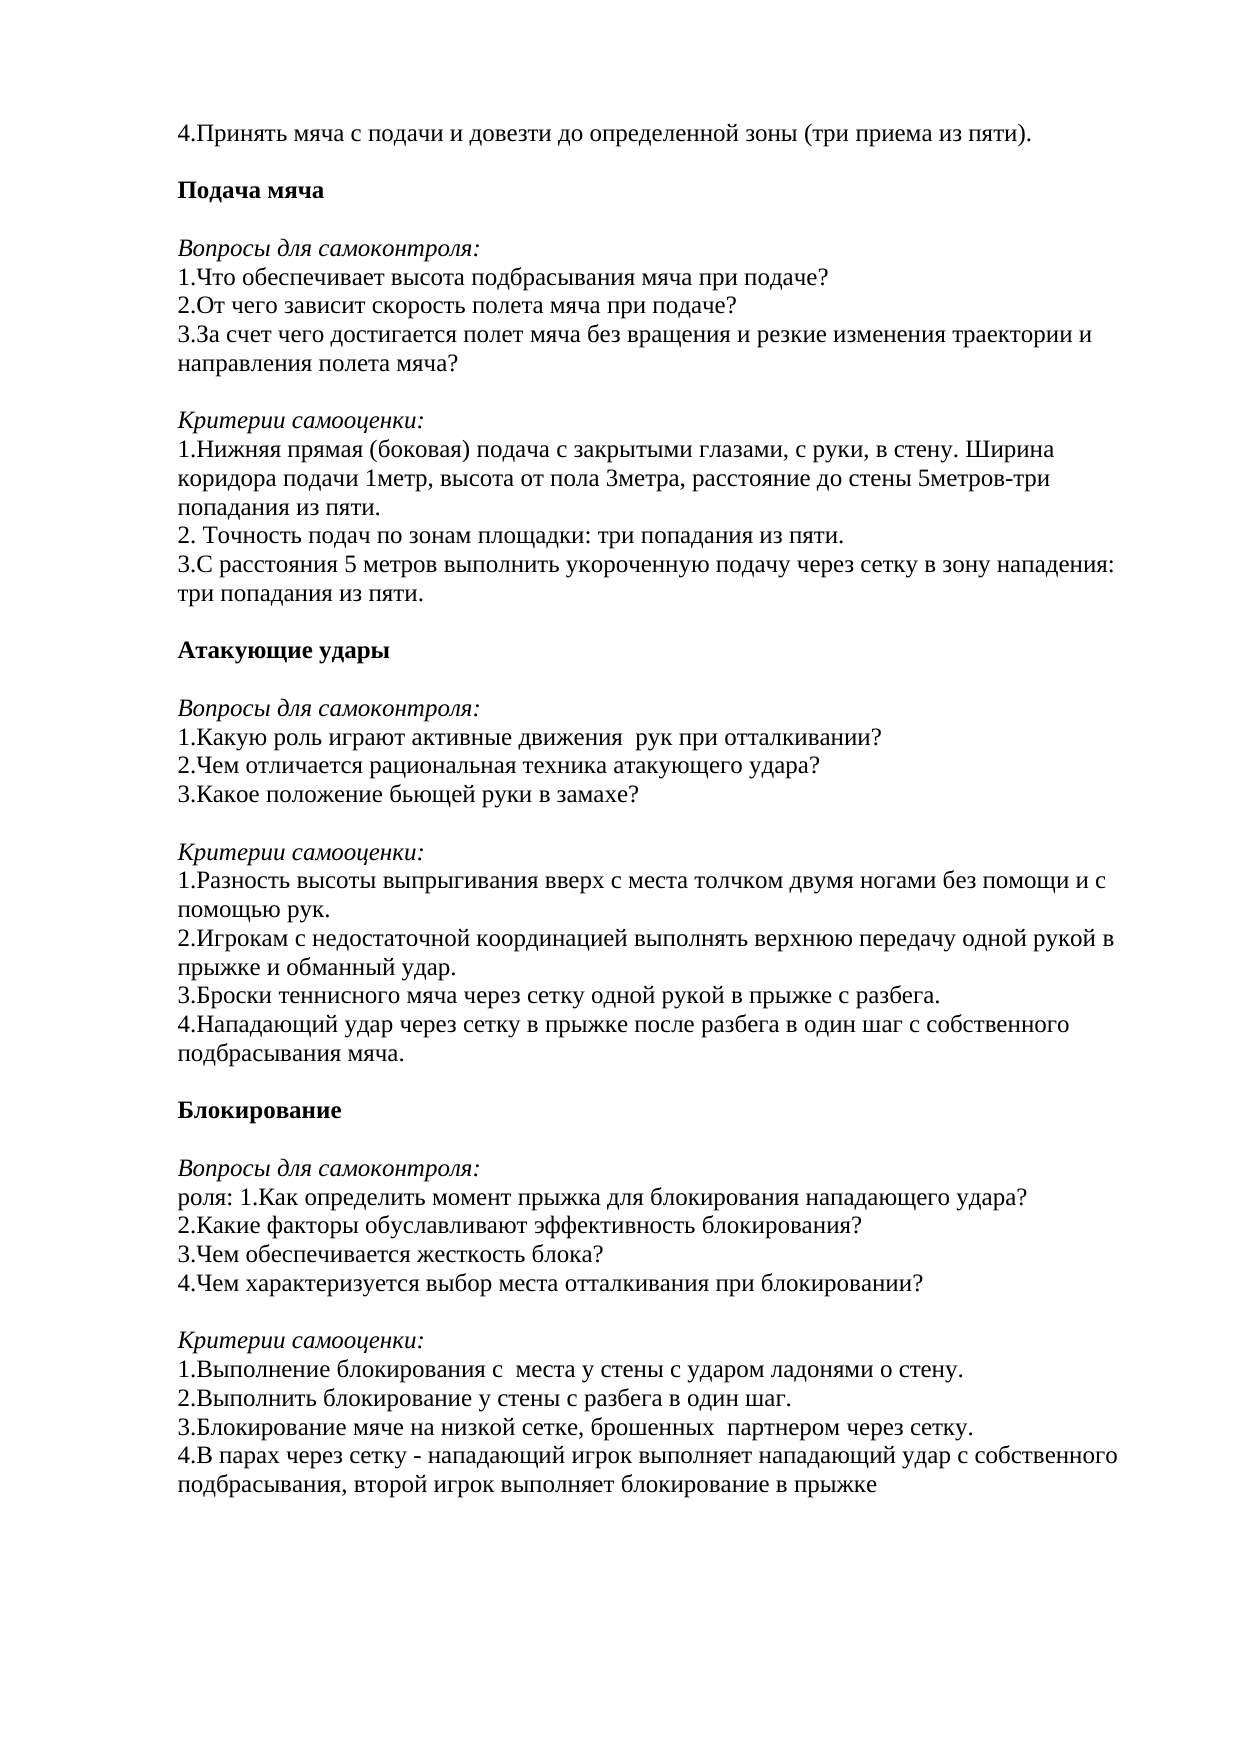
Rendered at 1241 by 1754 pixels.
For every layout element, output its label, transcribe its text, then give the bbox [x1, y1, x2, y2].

text 3.С расстояния 5 метров выполнить укороченную подачу через сетку в зону нападения: три попадания из пяти. [177, 549, 1152, 607]
text Вопросы для самоконтроля: [177, 233, 1152, 262]
text 3.Броски теннисного мяча через сетку одной рукой в прыжке с разбега. [177, 981, 1152, 1009]
text 1.Нижняя прямая (боковая) подача с закрытыми глазами, с руки, в стену. Ширина коридора подачи 1метр, высота от пола 3метра, расстояние до стены 5метров-три попадания из пяти. [177, 434, 1152, 521]
text 2. Точность подач по зонам площадки: три попадания из пяти. [177, 521, 1152, 549]
text 4.В парах через сетку - нападающий игрок выполняет нападающий удар с собственного подбрасывания, второй игрок выполняет блокирование в прыжке [177, 1441, 1152, 1498]
text Вопросы для самоконтроля: [177, 693, 1152, 722]
text 1.Разность высоты выпрыгивания вверх с места толчком двумя ногами без помощи и с помощью рук. [177, 866, 1152, 923]
text Критерии самооценки: [177, 837, 1152, 866]
text 1.Какую роль играют активные движения рук при отталкивании? [177, 722, 1152, 751]
text Подача мяча [177, 176, 1152, 204]
text 2.От чего зависит скорость полета мяча при подаче? [177, 291, 1152, 319]
text 1.Что обеспечивает высота подбрасывания мяча при подаче? [177, 262, 1152, 291]
text 1.Выполнение блокирования с места у стены с ударом ладонями о стену. [177, 1354, 1152, 1383]
text Критерии самооценки: [177, 1326, 1152, 1354]
text Блокирование [177, 1096, 1152, 1124]
text 3.За счет чего достигается полет мяча без вращения и резкие изменения траектории и направления полета мяча? [177, 319, 1152, 377]
text 2.Выполнить блокирование у стены с разбега в один шаг. [177, 1383, 1152, 1412]
text 3.Блокирование мяче на низкой сетке, брошенных партнером через сетку. [177, 1412, 1152, 1441]
text 2.Какие факторы обуславливают эффективность блокирования? [177, 1211, 1152, 1239]
text 2.Чем отличается рациональная техника атакующего удара? [177, 751, 1152, 779]
text 4.Нападающий удар через сетку в прыжке после разбега в один шаг с собственного подбрасывания мяча. [177, 1009, 1152, 1067]
text 2.Игрокам с недостаточной координацией выполнять верхнюю передачу одной рукой в прыжке и обманный удар. [177, 923, 1152, 981]
text 4.Принять мяча с подачи и довезти до определенной зоны (три приема из пяти). [177, 118, 1152, 147]
text 3.Чем обеспечивается жесткость блока? [177, 1239, 1152, 1268]
text Атакующие удары [177, 636, 1152, 664]
text Критерии самооценки: [177, 406, 1152, 434]
text роля: 1.Как определить момент прыжка для блокирования нападающего удара? [177, 1182, 1152, 1211]
text Вопросы для самоконтроля: [177, 1153, 1152, 1182]
text 3.Какое положение бьющей руки в замахе? [177, 779, 1152, 808]
text 4.Чем характеризуется выбор места отталкивания при блокировании? [177, 1268, 1152, 1297]
